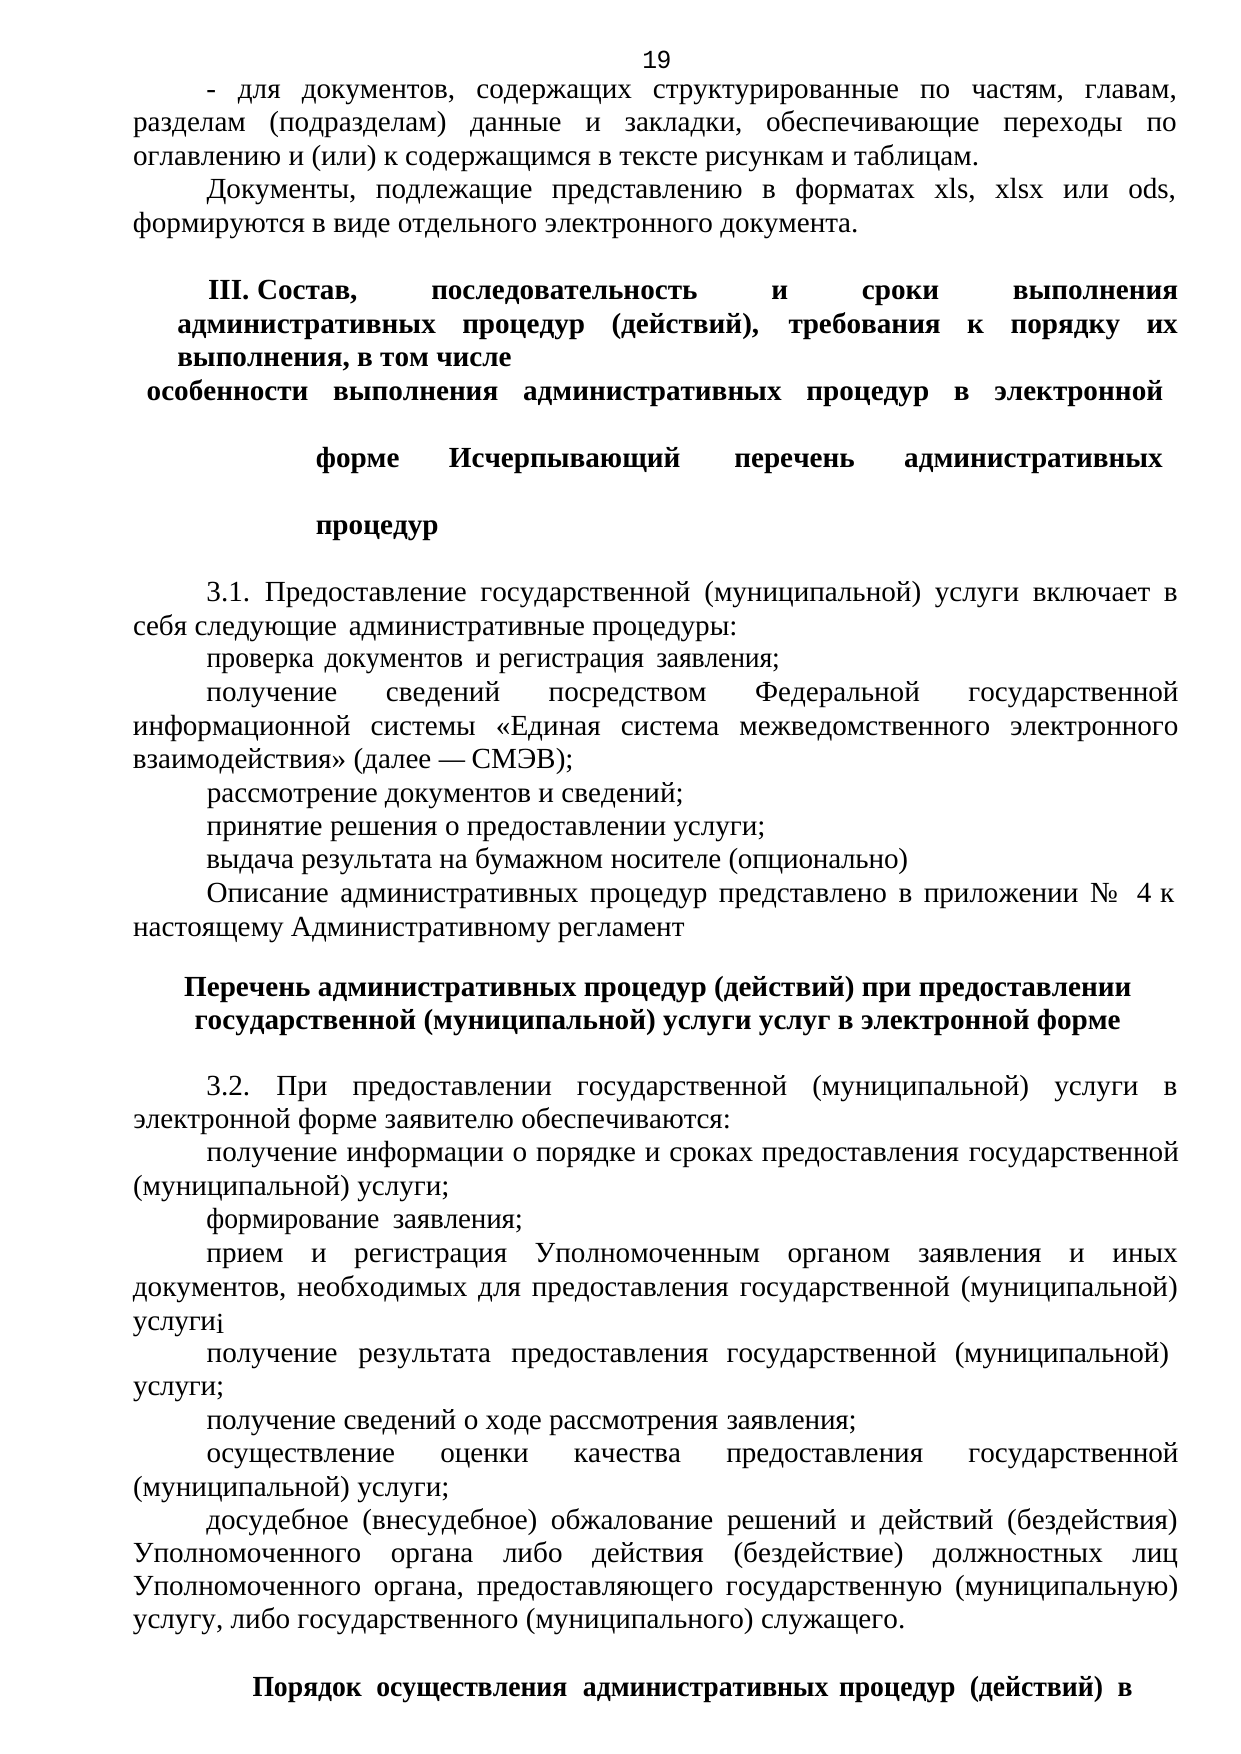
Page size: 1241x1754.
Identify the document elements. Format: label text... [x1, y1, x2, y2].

text осуществление оценки качества предоставления государственной (муниципальной) услуги; [133, 1436, 1179, 1502]
list Предоставление государственной (муниципальной) услуги включает в себя следующие административные процедуры: [133, 574, 1179, 641]
list Состав, последовательность и сроки выполнения административных процедур (действий), требования к порядку их выполнения, в том числе [177, 272, 1178, 373]
text получение результата предоставления государственной (муниципальной) [206, 1340, 1196, 1369]
text Порядок осуществления административных процедур (действий) в [189, 1670, 1196, 1703]
text формирование заявления; [206, 1202, 1196, 1236]
text получение сведений о ходе рассмотрения заявления; [206, 1402, 1196, 1436]
list При предоставлении государственной (муниципальной) услуги в электронной форме заявителю обеспечиваются: [133, 1068, 1178, 1135]
text получение сведений посредством Федеральной государственной информационной системы «Единая система межведомственного электронного взаимодействия» (далее — СМЭВ); [133, 674, 1179, 775]
text Перечень административных процедур (действий) при предоставлении государственной (муниципальной) услуги услуг в электронной форме [119, 969, 1196, 1036]
list для документов, содержащих структурированные по частям, главам, разделам (подразделам) данные и закладки, обеспечивающие переходы по оглавлению и (или) к содержащимся в тексте рисункам и таблицам. [133, 71, 1178, 171]
text выдача результата на бумажном носителе (опционально) [206, 842, 1196, 875]
text Описание административных процедур представлено в приложении № 4 к настоящему Административному регламент [133, 875, 1179, 942]
text получение информации о порядке и сроках предоставления государственной (муниципальной) услуги; [133, 1136, 1179, 1201]
text досудебное (внесудебное) обжалование решений и действий (бездействия) Уполномоченного органа либо действия (бездействие) должностных лиц Уполномоченного органа, предоставляющего государственную (муниципальную) услугу, либо государственного (муниципального) служащего. [133, 1503, 1179, 1635]
text особенности выполнения административных процедур в электронной форме Исчерпывающий перечень административных процедур [146, 373, 1163, 541]
text проверка документов и регистрация заявления; [206, 641, 1196, 674]
text прием и регистрация Уполномоченным органом заявления и иных документов, необходимых для предоставления государственной (муниципальной) услугиі [133, 1236, 1178, 1340]
text Документы, подлежащие представлению в форматах xls, xlsx или ods, формируются в виде отдельного электронного документа. [133, 171, 1177, 238]
text рассмотрение документов и сведений; принятие решения о предоставлении услуги; [206, 775, 798, 842]
text услуги; [133, 1369, 1196, 1402]
